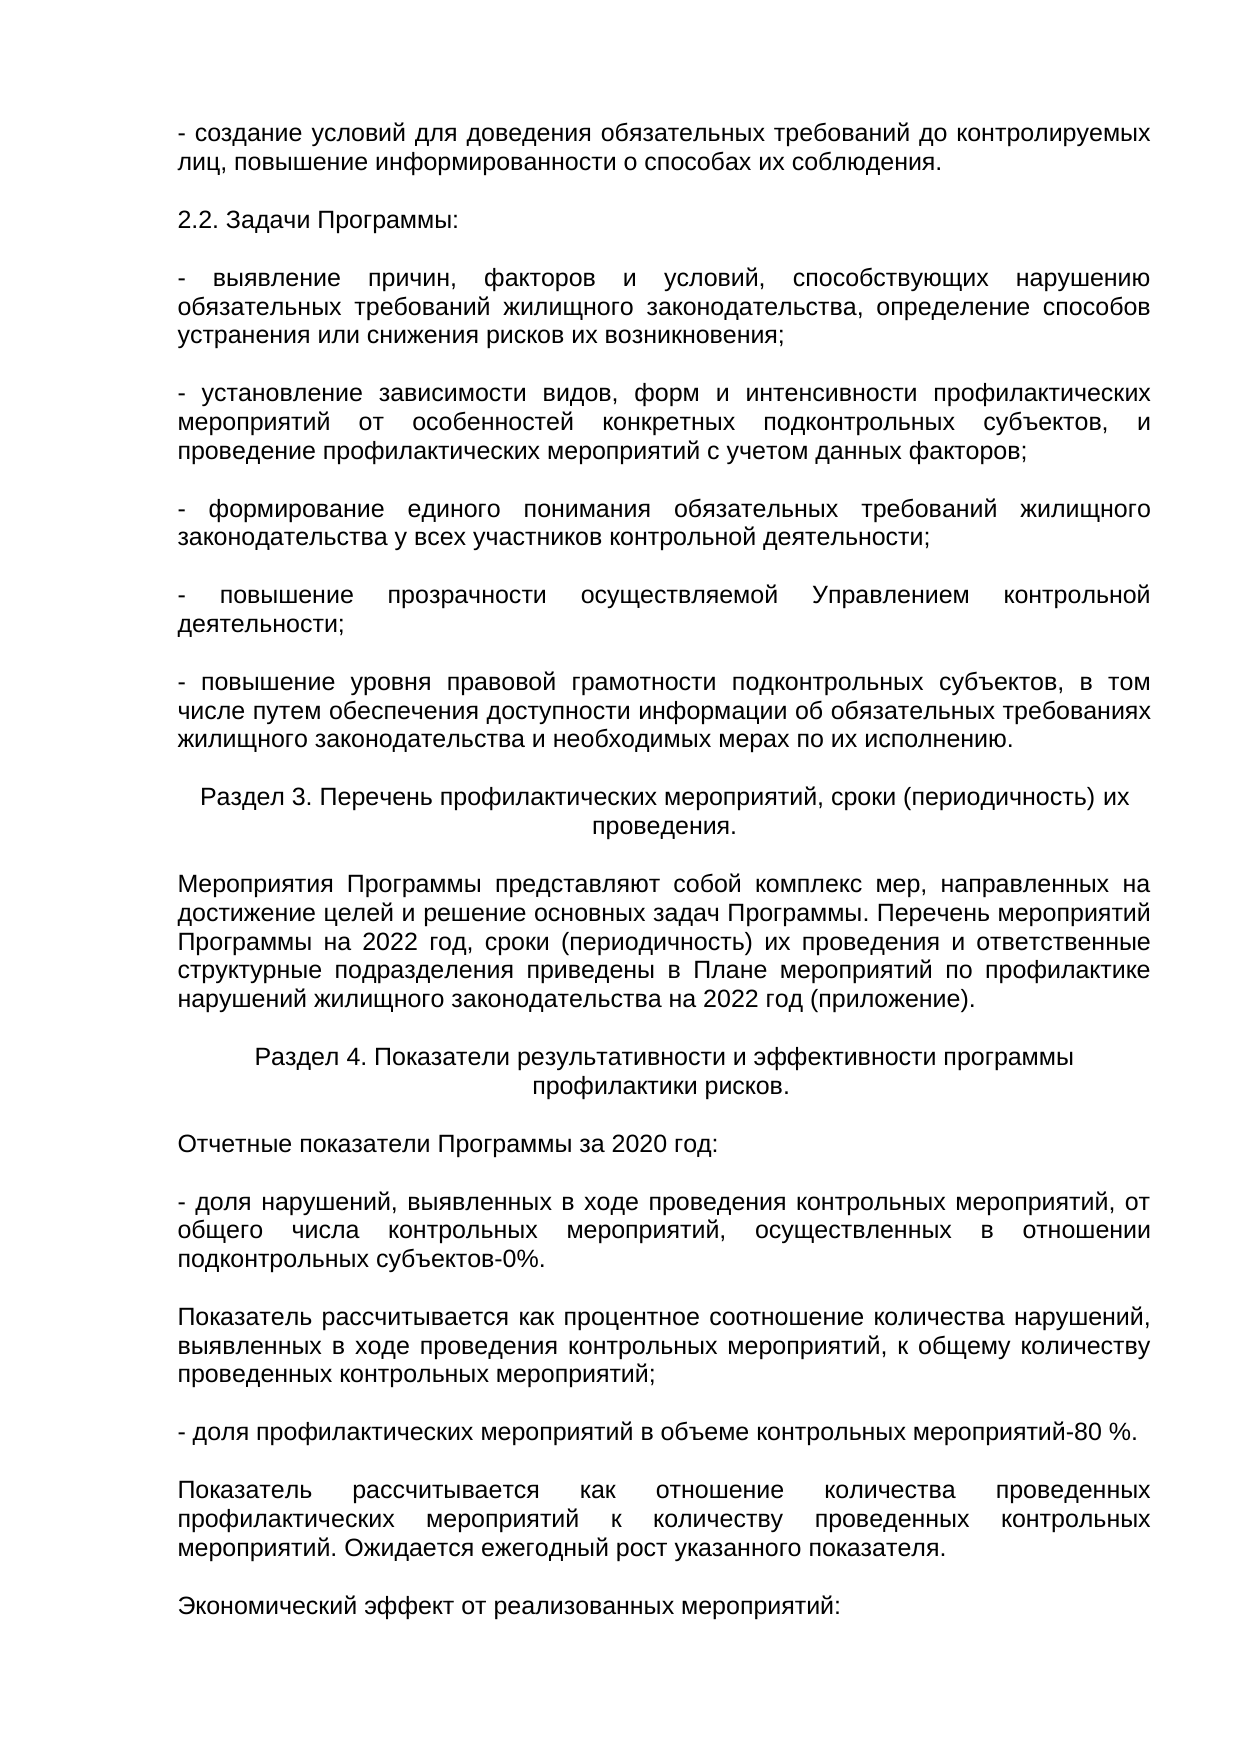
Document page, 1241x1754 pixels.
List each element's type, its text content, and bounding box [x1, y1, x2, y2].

text - выявление причин, факторов и условий, способствующих нарушению обязательных требований жилищного законодательства, определение способов устранения или снижения рисков их возникновения; [177, 263, 1152, 349]
text - установление зависимости видов, форм и интенсивности профилактических мероприятий от особенностей конкретных подконтрольных субъектов, и проведение профилактических мероприятий с учетом данных факторов; [177, 378, 1152, 464]
text Показатель рассчитывается как процентное соотношение количества нарушений, выявленных в ходе проведения контрольных мероприятий, к общему количеству проведенных контрольных мероприятий; [177, 1302, 1152, 1388]
text - формирование единого понимания обязательных требований жилищного законодательства у всех участников контрольной деятельности; [177, 493, 1152, 551]
text - создание условий для доведения обязательных требований до контролируемых лиц, повышение информированности о способах их соблюдения. [177, 118, 1152, 176]
text Раздел 4. Показатели результативности и эффективности программы профилактики рисков. [177, 1042, 1152, 1099]
text Мероприятия Программы представляют собой комплекс мер, направленных на достижение целей и решение основных задач Программы. Перечень мероприятий Программы на 2022 год, сроки (периодичность) их проведения и ответственные структурные подразделения приведены в Плане мероприятий по профилактике нарушений жилищного законодательства на 2022 год (приложение). [177, 869, 1152, 1013]
text - повышение уровня правовой грамотности подконтрольных субъектов, в том числе путем обеспечения доступности информации об обязательных требованиях жилищного законодательства и необходимых мерах по их исполнению. [177, 667, 1152, 753]
text - доля нарушений, выявленных в ходе проведения контрольных мероприятий, от общего числа контрольных мероприятий, осуществленных в отношении подконтрольных субъектов-0%. [177, 1186, 1152, 1273]
text Раздел 3. Перечень профилактических мероприятий, сроки (периодичность) их проведения. [177, 782, 1152, 840]
text - доля профилактических мероприятий в объеме контрольных мероприятий-80 %. [177, 1417, 1152, 1446]
text Экономический эффект от реализованных мероприятий: [177, 1591, 1152, 1619]
text 2.2. Задачи Программы: [177, 205, 1152, 233]
text Отчетные показатели Программы за 2020 год: [177, 1128, 1152, 1157]
text - повышение прозрачности осуществляемой Управлением контрольной деятельности; [177, 580, 1152, 638]
text Показатель рассчитывается как отношение количества проведенных профилактических мероприятий к количеству проведенных контрольных мероприятий. Ожидается ежегодный рост указанного показателя. [177, 1475, 1152, 1561]
